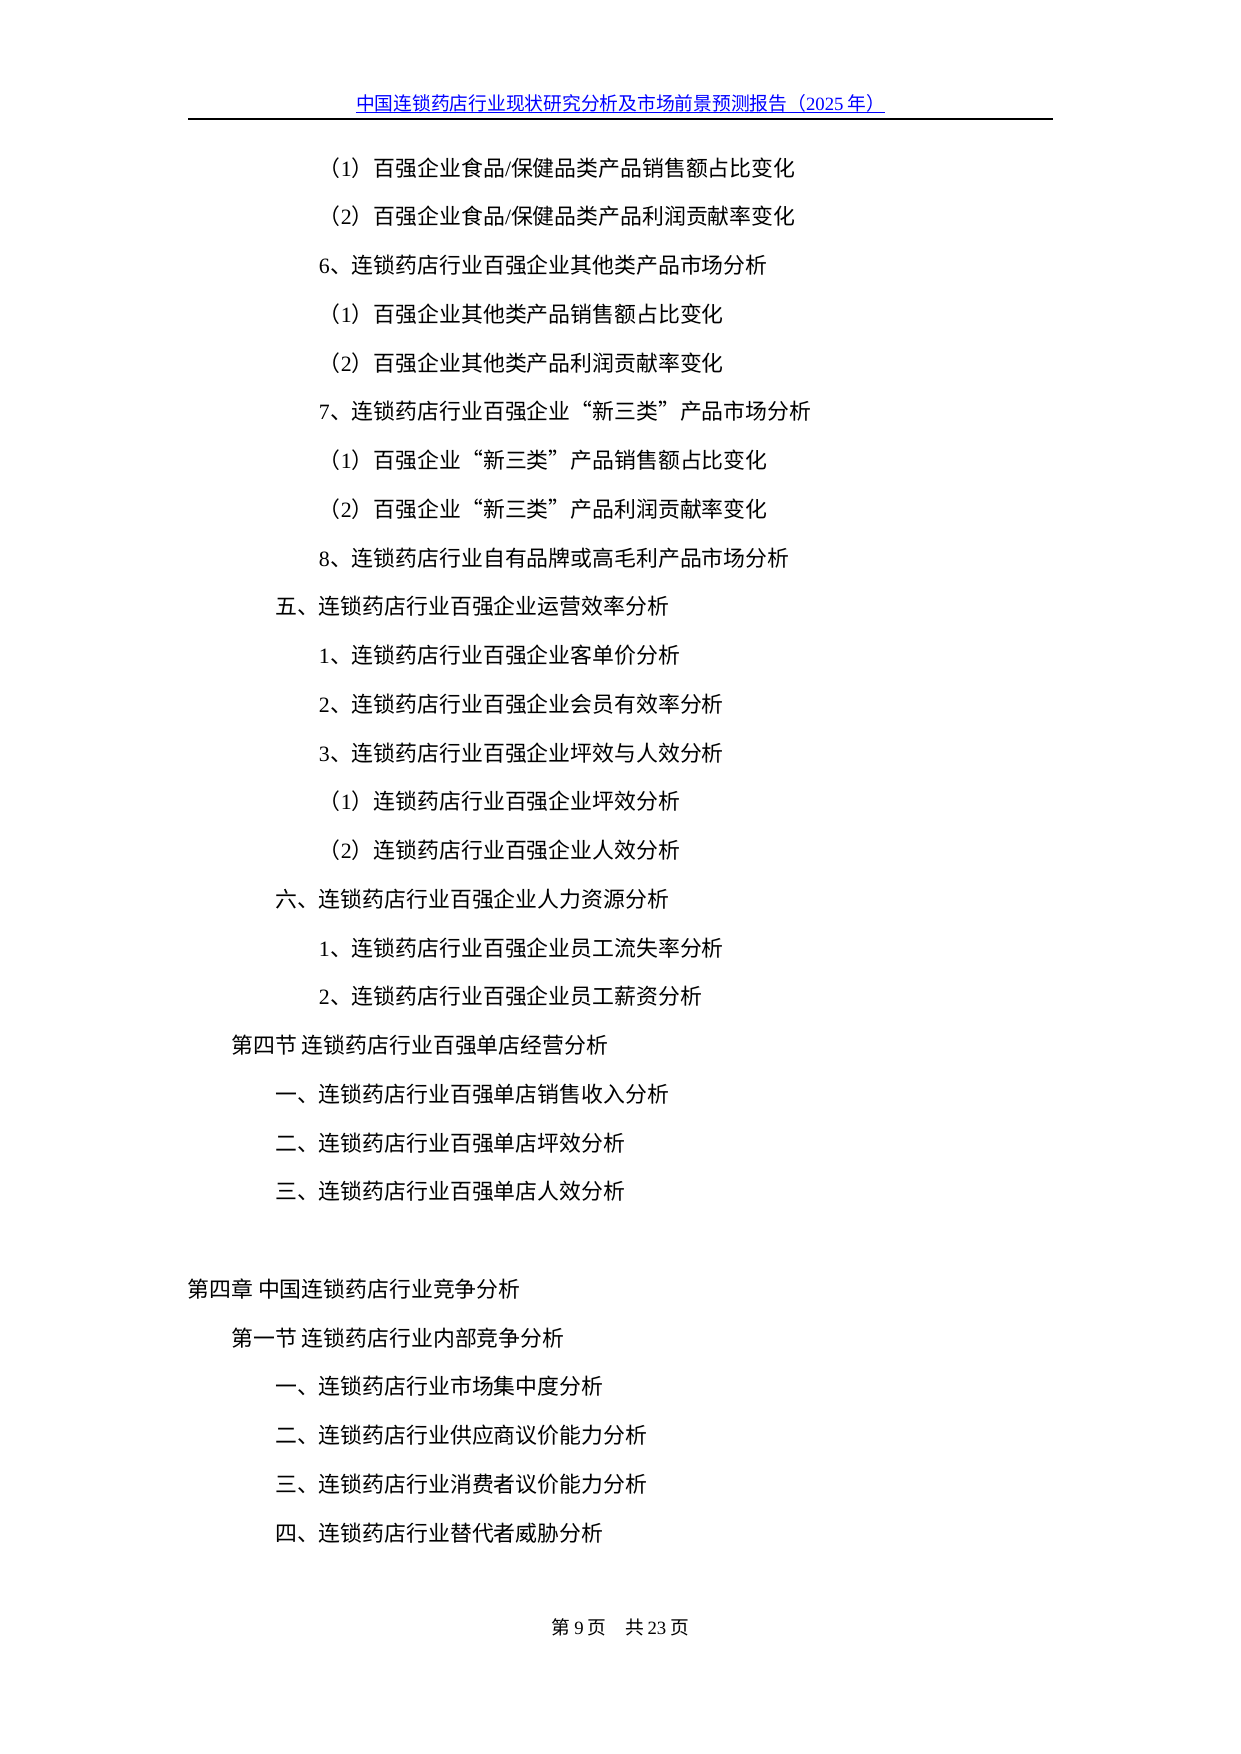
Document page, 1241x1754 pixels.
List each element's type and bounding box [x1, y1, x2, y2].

text [187, 150, 1053, 1548]
